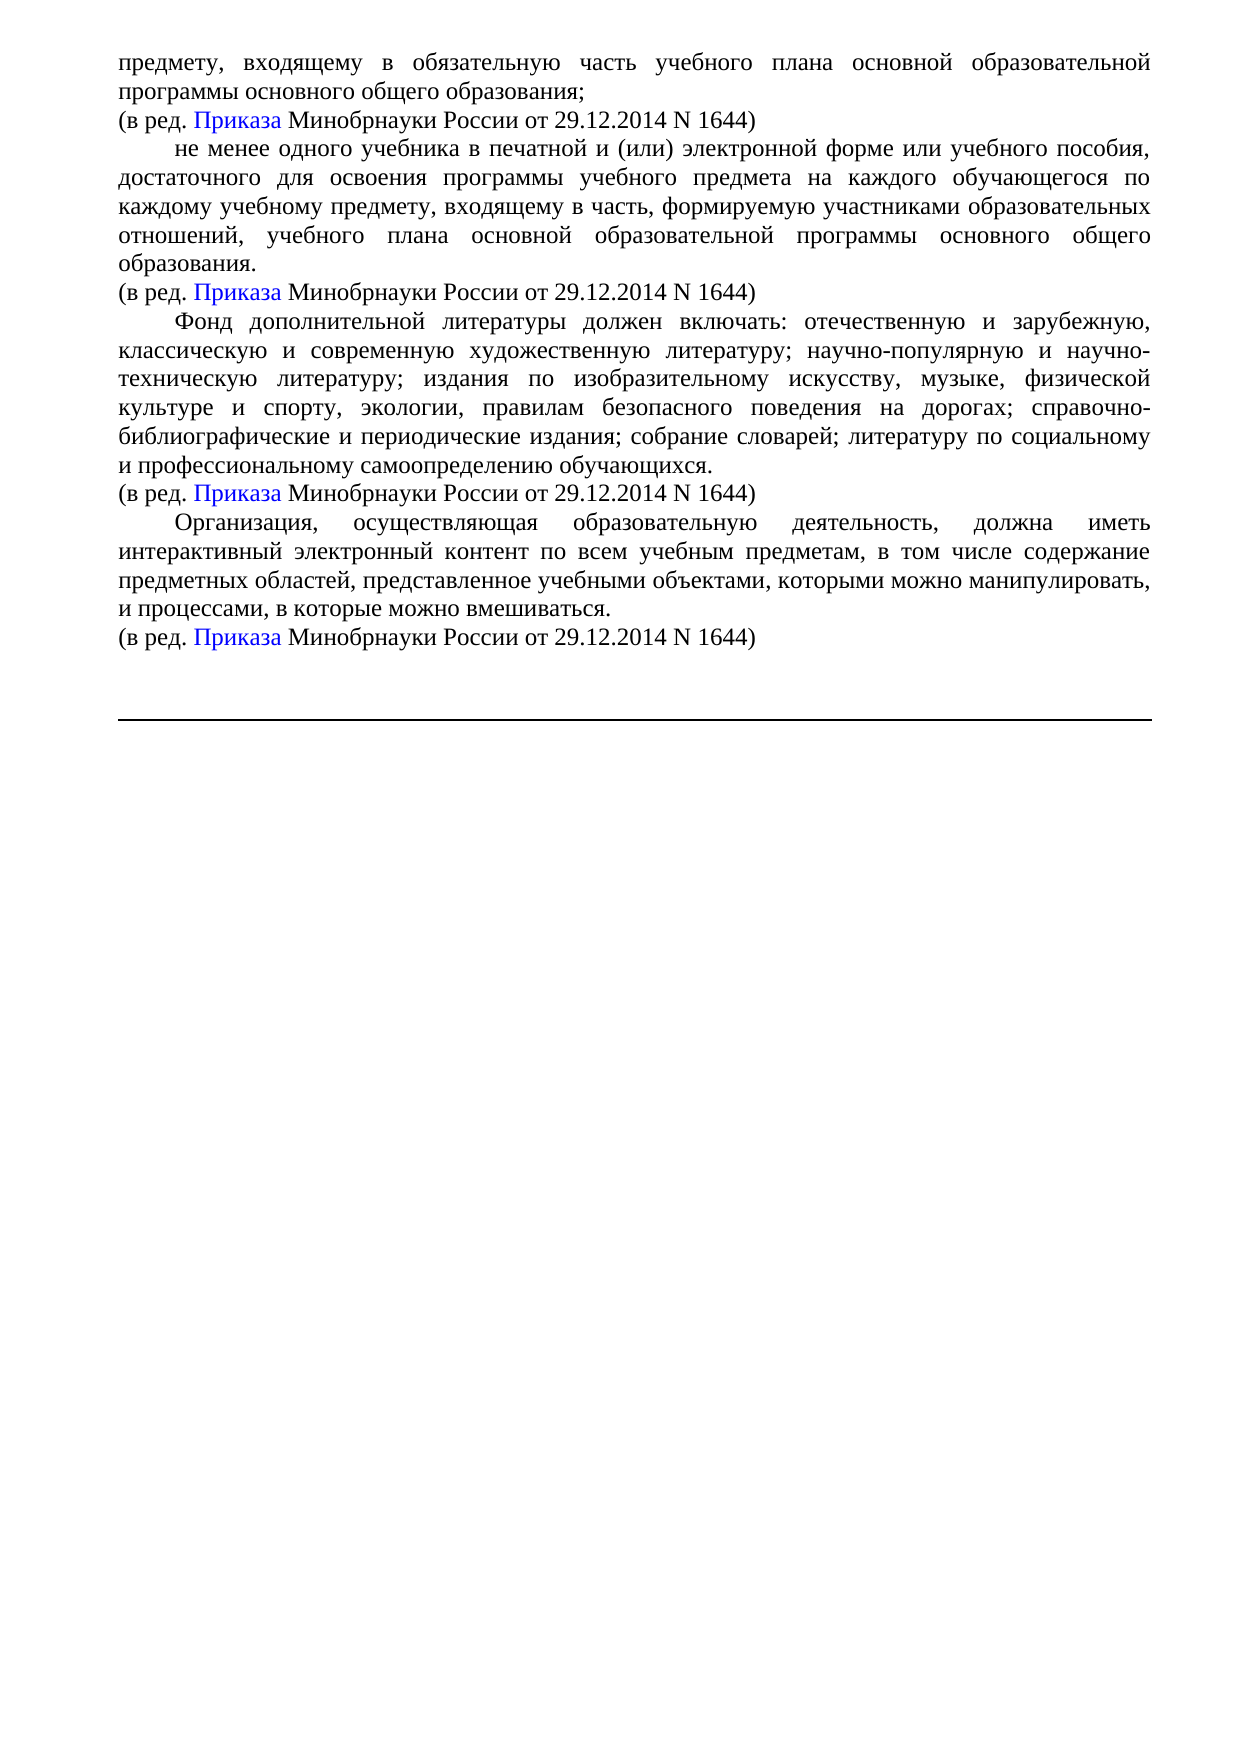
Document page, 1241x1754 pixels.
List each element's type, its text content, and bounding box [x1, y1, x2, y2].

text (в ред. Приказа Минобрнауки России от 29.12.2014 N 1644) [118, 478, 1152, 507]
text Фонд дополнительной литературы должен включать: отечественную и зарубежную, классическую и современную художественную литературу; научно-популярную и научно-техническую литературу; издания по изобразительному искусству, музыке, физической культуре и спорту, экологии, правилам безопасного поведения на дорогах; справочно-библиографические и периодические издания; собрание словарей; литературу по социальному и профессиональному самоопределению обучающихся. [118, 306, 1152, 478]
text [118, 47, 1152, 105]
text (в ред. Приказа Минобрнауки России от 29.12.2014 N 1644) [118, 277, 1152, 306]
text Организация, осуществляющая образовательную деятельность, должна иметь интерактивный электронный контент по всем учебным предметам, в том числе содержание предметных областей, представленное учебными объектами, которыми можно манипулировать, и процессами, в которые можно вмешиваться. [118, 507, 1152, 622]
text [118, 105, 1152, 133]
text не менее одного учебника в печатной и (или) электронной форме или учебного пособия, достаточного для освоения программы учебного предмета на каждого обучающегося по каждому учебному предмету, входящему в часть, формируемую участниками образовательных отношений, учебного плана основной образовательной программы основного общего образования. [118, 133, 1152, 277]
text (в ред. Приказа Минобрнауки России от 29.12.2014 N 1644) [118, 622, 1152, 651]
